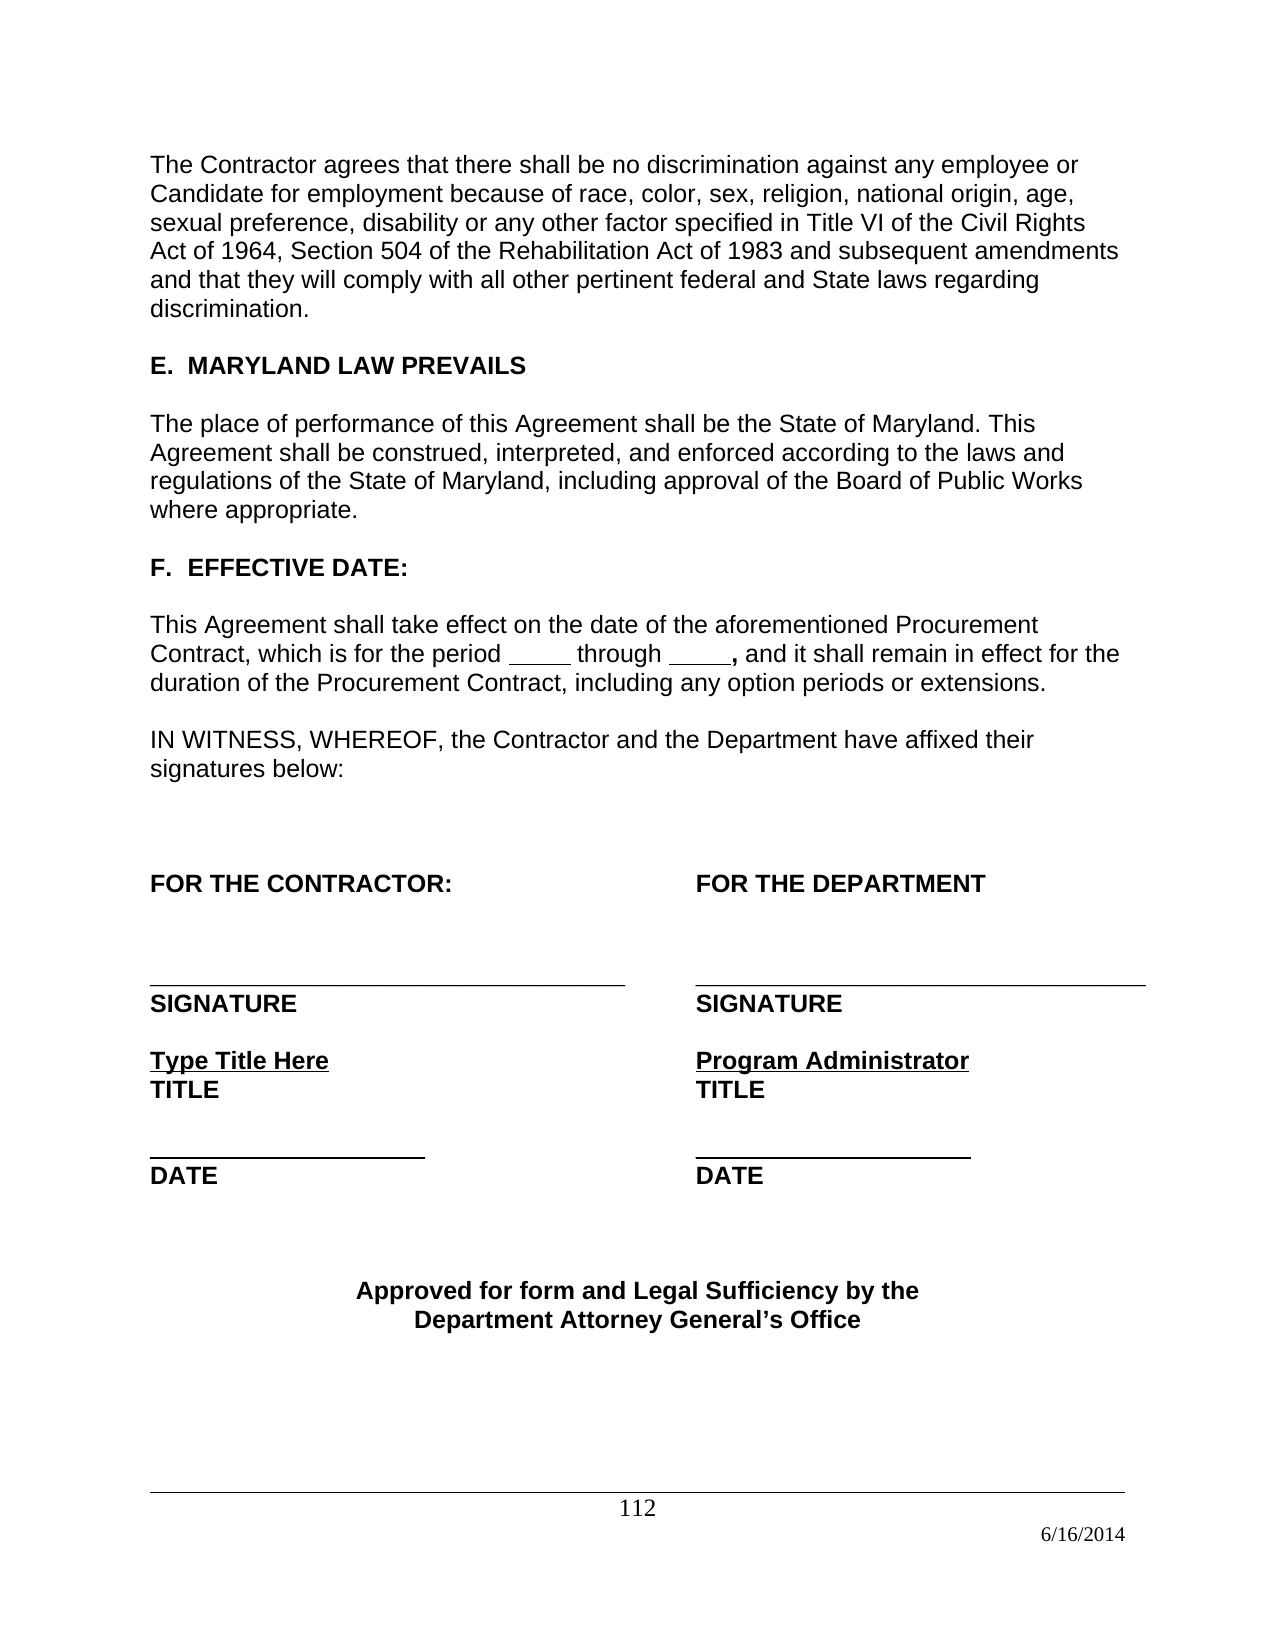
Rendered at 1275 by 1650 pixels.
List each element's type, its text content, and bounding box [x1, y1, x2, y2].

text Approved for form and Legal Sufficiency by the [150, 1276, 1125, 1305]
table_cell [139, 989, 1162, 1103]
text The Contractor agrees that there shall be no discrimination against any employee or Candidate for employment because of race, color, sex, religion, national origin, age, sexual preference, disability or any other factor specified in Title VI of the Civil Rights Act of 1964, Section 504 of the Rehabilitation Act of 1983 and subsequent amendments and that they will comply with all other pertinent federal and State laws regarding discrimination. [150, 150, 1125, 322]
text Department Attorney General’s Office [150, 1305, 1125, 1333]
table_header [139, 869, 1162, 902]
text This Agreement shall take effect on the date of the aforementioned Procurement Contract, which is for the period through , and it shall remain in effect for the duration of the Procurement Contract, including any option periods or extensions. [150, 610, 1125, 696]
text F. EFFECTIVE DATE: [150, 552, 1125, 581]
text IN WITNESS, WHEREOF, the Contractor and the Department have affixed their signatures below: [150, 725, 1125, 782]
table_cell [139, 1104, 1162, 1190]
text The place of performance of this Agreement shall be the State of Maryland. This Agreement shall be construed, interpreted, and enforced according to the laws and regulations of the State of Maryland, including approval of the Board of Public Works where appropriate. [150, 409, 1125, 524]
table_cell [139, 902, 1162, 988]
text E. MARYLAND LAW PREVAILS [150, 351, 1125, 380]
